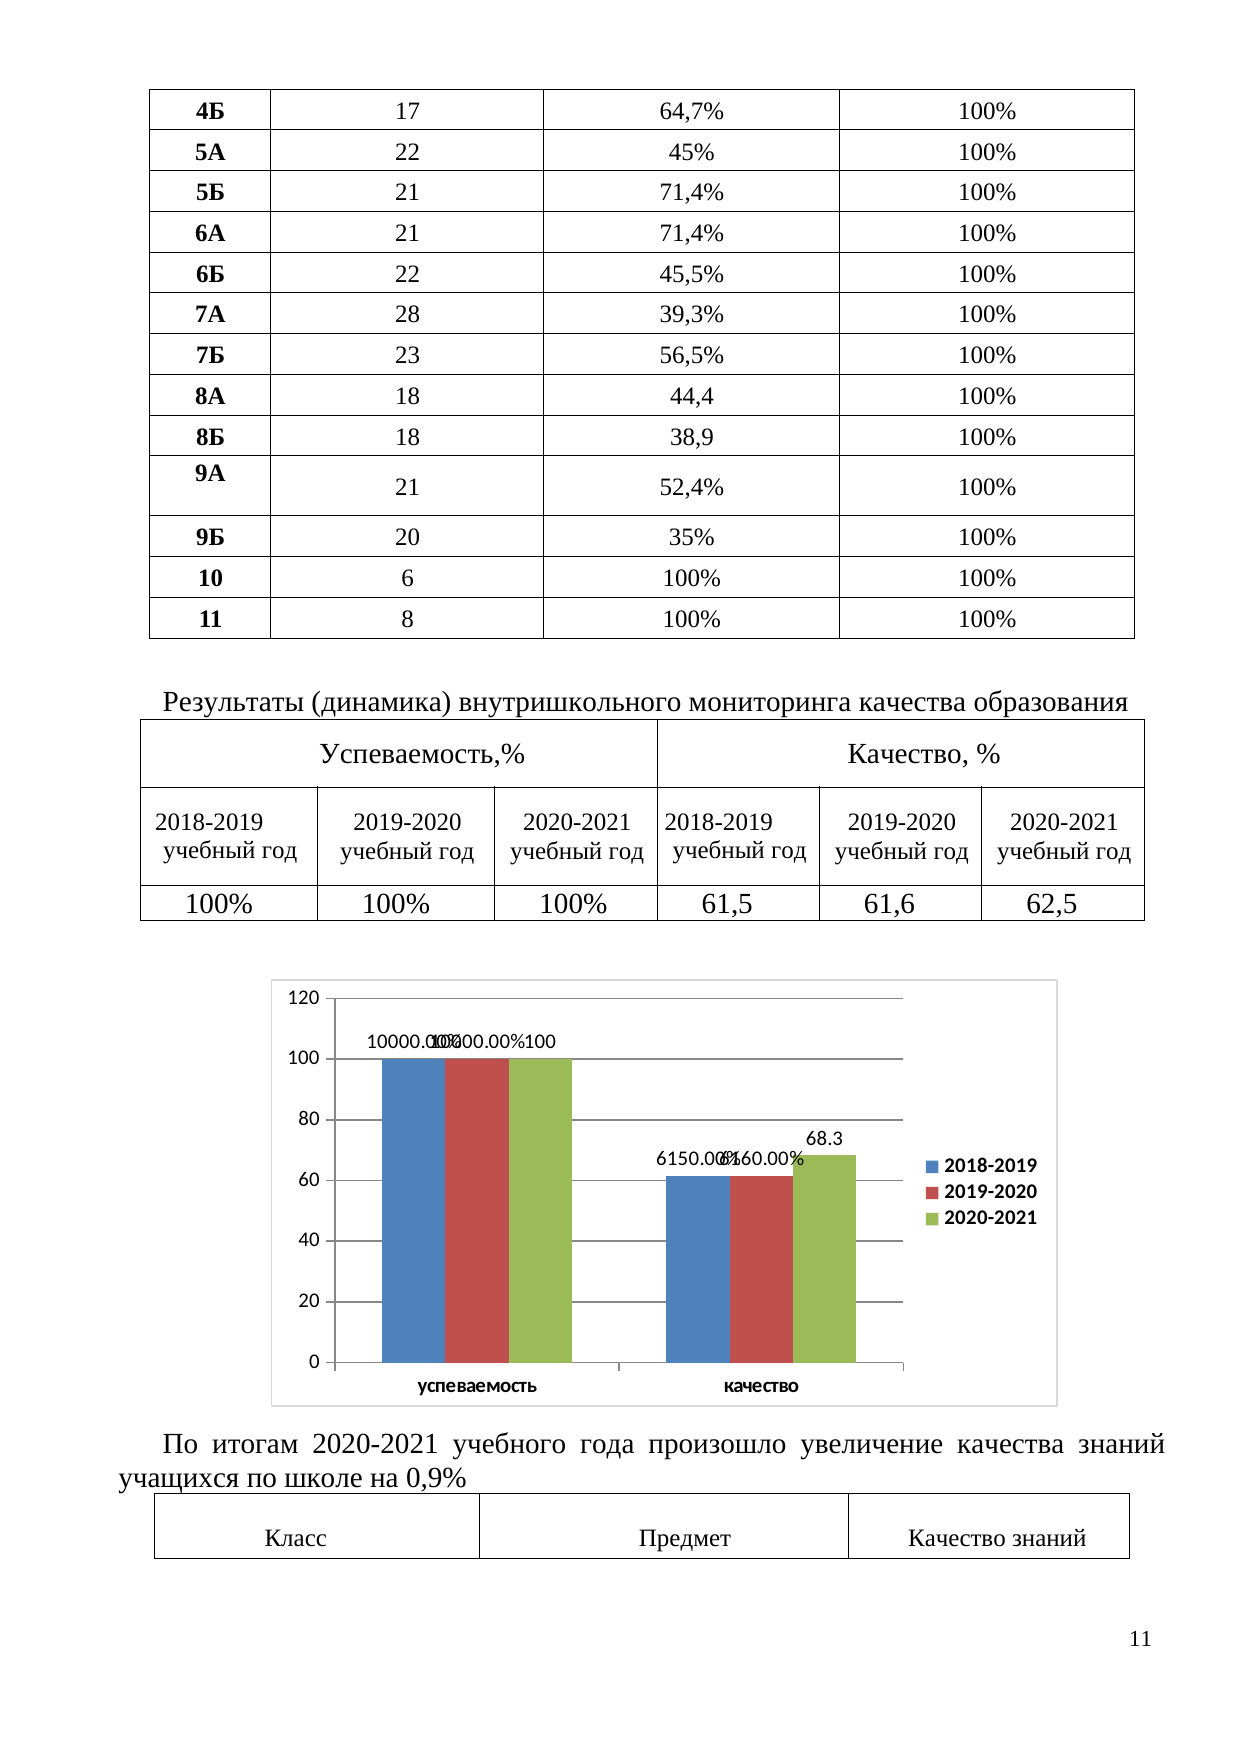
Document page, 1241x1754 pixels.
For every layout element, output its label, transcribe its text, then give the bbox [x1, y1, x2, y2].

table_cell 64,7% [544, 90, 839, 129]
table_cell 2018-2019 учебный год [141, 788, 317, 885]
table_cell 100% [840, 253, 1134, 292]
table_cell 100% [141, 886, 317, 920]
table_cell 18 [271, 375, 543, 414]
table_cell 21 [271, 171, 543, 211]
table_cell 18 [271, 416, 543, 455]
table_cell 100% [840, 90, 1134, 129]
table_cell 71,4% [544, 212, 839, 252]
table_cell 5Б [150, 171, 270, 211]
table_cell 23 [271, 334, 543, 374]
table_cell 39,3% [544, 293, 839, 333]
table_header Качество, % [658, 720, 1144, 786]
text Результаты (динамика) внутришкольного мониторинга качества образования [118, 684, 1168, 718]
table_cell 100% [840, 598, 1134, 637]
table_cell 100% [840, 293, 1134, 333]
table_cell 22 [271, 130, 543, 170]
table_cell 6Б [150, 253, 270, 292]
table_cell 2020-2021 учебный год [495, 788, 657, 885]
table_header Класс [155, 1494, 479, 1558]
table_cell 22 [271, 253, 543, 292]
table_cell 2020-2021 учебный год [982, 788, 1144, 885]
table_cell 100% [840, 557, 1134, 597]
table_cell 8Б [150, 416, 270, 455]
table_cell 61,6 [820, 886, 981, 920]
table_cell 100% [840, 375, 1134, 414]
table_header Предмет [480, 1494, 848, 1558]
table_cell 44,4 [544, 375, 839, 414]
table_cell 100% [840, 516, 1134, 556]
table_cell 2018-2019 учебный год [658, 788, 819, 885]
table_cell 100% [544, 557, 839, 597]
table_cell 100% [840, 416, 1134, 455]
table_cell 11 [150, 598, 270, 637]
table_cell 5А [150, 130, 270, 170]
table_cell 21 [271, 456, 543, 515]
table_cell 17 [271, 90, 543, 129]
table_cell 7Б [150, 334, 270, 374]
table_cell 45% [544, 130, 839, 170]
table_cell 38,9 [544, 416, 839, 455]
text По итогам 2020-2021 учебного года произошло увеличение качества знаний учащихся по школе на 0,9% [118, 1426, 1166, 1493]
table_cell 100% [840, 456, 1134, 515]
table_cell 100% [840, 212, 1134, 252]
table_cell 35% [544, 516, 839, 556]
table_cell 100% [840, 171, 1134, 211]
table_cell 8А [150, 375, 270, 414]
table_cell 61,5 [658, 886, 819, 920]
table_cell 6 [271, 557, 543, 597]
table_cell 100% [840, 130, 1134, 170]
table_cell 7А [150, 293, 270, 333]
table_cell 71,4% [544, 171, 839, 211]
table_cell 21 [271, 212, 543, 252]
table_cell 4Б [150, 90, 270, 129]
table_cell 100% [544, 598, 839, 637]
table_cell 2019-2020 учебный год [820, 788, 981, 885]
table_cell 20 [271, 516, 543, 556]
table_cell 100% [840, 334, 1134, 374]
table_cell 62,5 [982, 886, 1144, 920]
table_cell 8 [271, 598, 543, 637]
table_cell 52,4% [544, 456, 839, 515]
table_cell 9А [150, 456, 270, 515]
table_header Качество знаний [849, 1494, 1129, 1558]
table_cell 10 [150, 557, 270, 597]
table_cell 100% [495, 886, 657, 920]
table_cell 6А [150, 212, 270, 252]
table_cell 100% [318, 886, 494, 920]
table_cell 9Б [150, 516, 270, 556]
table_header Успеваемость,% [141, 720, 657, 786]
table_cell 28 [271, 293, 543, 333]
table_cell 2019-2020 учебный год [318, 788, 494, 885]
table_cell 45,5% [544, 253, 839, 292]
table_cell 56,5% [544, 334, 839, 374]
